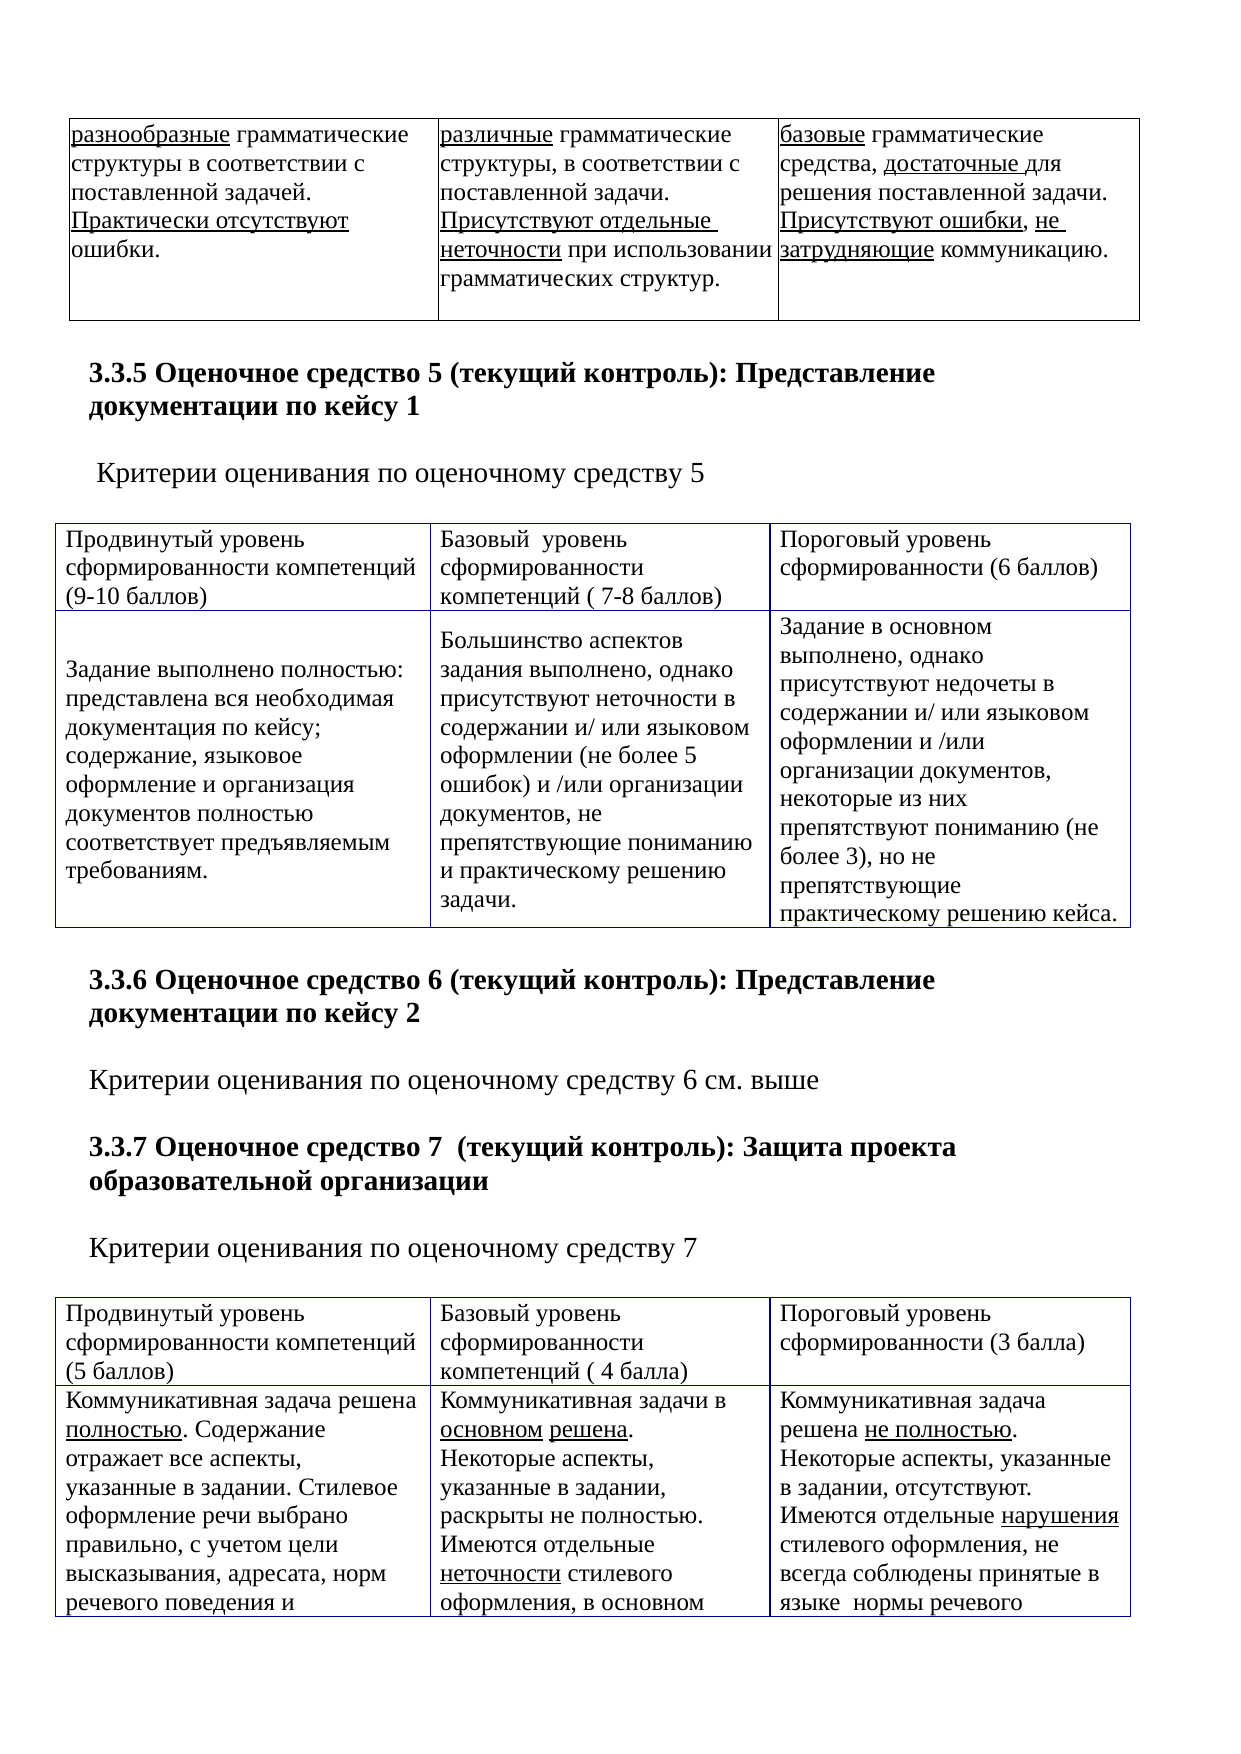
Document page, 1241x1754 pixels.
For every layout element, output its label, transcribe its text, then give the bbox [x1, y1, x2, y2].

table_header Пороговый уровень сформированности (3 балла) [771, 1298, 1130, 1384]
text Критерии оценивания по оценочному средству 7 [89, 1230, 1122, 1264]
table_header Продвинутый уровень сформированности компетенций (9-10 баллов) [56, 524, 430, 610]
table_cell Большинство аспектов задания выполнено, однако присутствуют неточности в содержании и/ или языковом оформлении (не более 5 ошибок) и /или организации документов, не препятствующие пониманию и практическому решению задачи. [431, 611, 769, 927]
text 3.3.7 Оценочное средство 7 (текущий контроль): Защита проекта образовательной организации [89, 1129, 1122, 1197]
table_header Пороговый уровень сформированности (6 баллов) [771, 524, 1130, 610]
table_cell Задание выполнено полностью: представлена вся необходимая документация по кейсу; содержание, языковое оформление и организация документов полностью соответствует предъявляемым требованиям. [56, 611, 430, 927]
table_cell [771, 1386, 1130, 1616]
table_header Продвинутый уровень сформированности компетенций (5 баллов) [56, 1298, 430, 1384]
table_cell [439, 119, 778, 320]
text 3.3.5 Оценочное средство 5 (текущий контроль): Представление документации по кейсу 1 [89, 355, 1122, 422]
table_cell Задание в основном выполнено, однако присутствуют недочеты в содержании и/ или языковом оформлении и /или организации документов, некоторые из них препятствуют пониманию (не более 3), но не препятствующие практическому решению кейса. [771, 611, 1130, 927]
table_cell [70, 119, 438, 320]
text Критерии оценивания по оценочному средству 6 см. выше [89, 1062, 1122, 1096]
table_header Базовый уровень сформированности компетенций ( 4 балла) [431, 1298, 769, 1384]
table_header Базовый уровень сформированности компетенций ( 7-8 баллов) [431, 524, 769, 610]
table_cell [431, 1386, 769, 1616]
text Критерии оценивания по оценочному средству 5 [89, 456, 1122, 489]
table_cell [779, 119, 1139, 320]
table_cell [56, 1386, 430, 1616]
text 3.3.6 Оценочное средство 6 (текущий контроль): Представление документации по кейсу 2 [89, 962, 1122, 1029]
